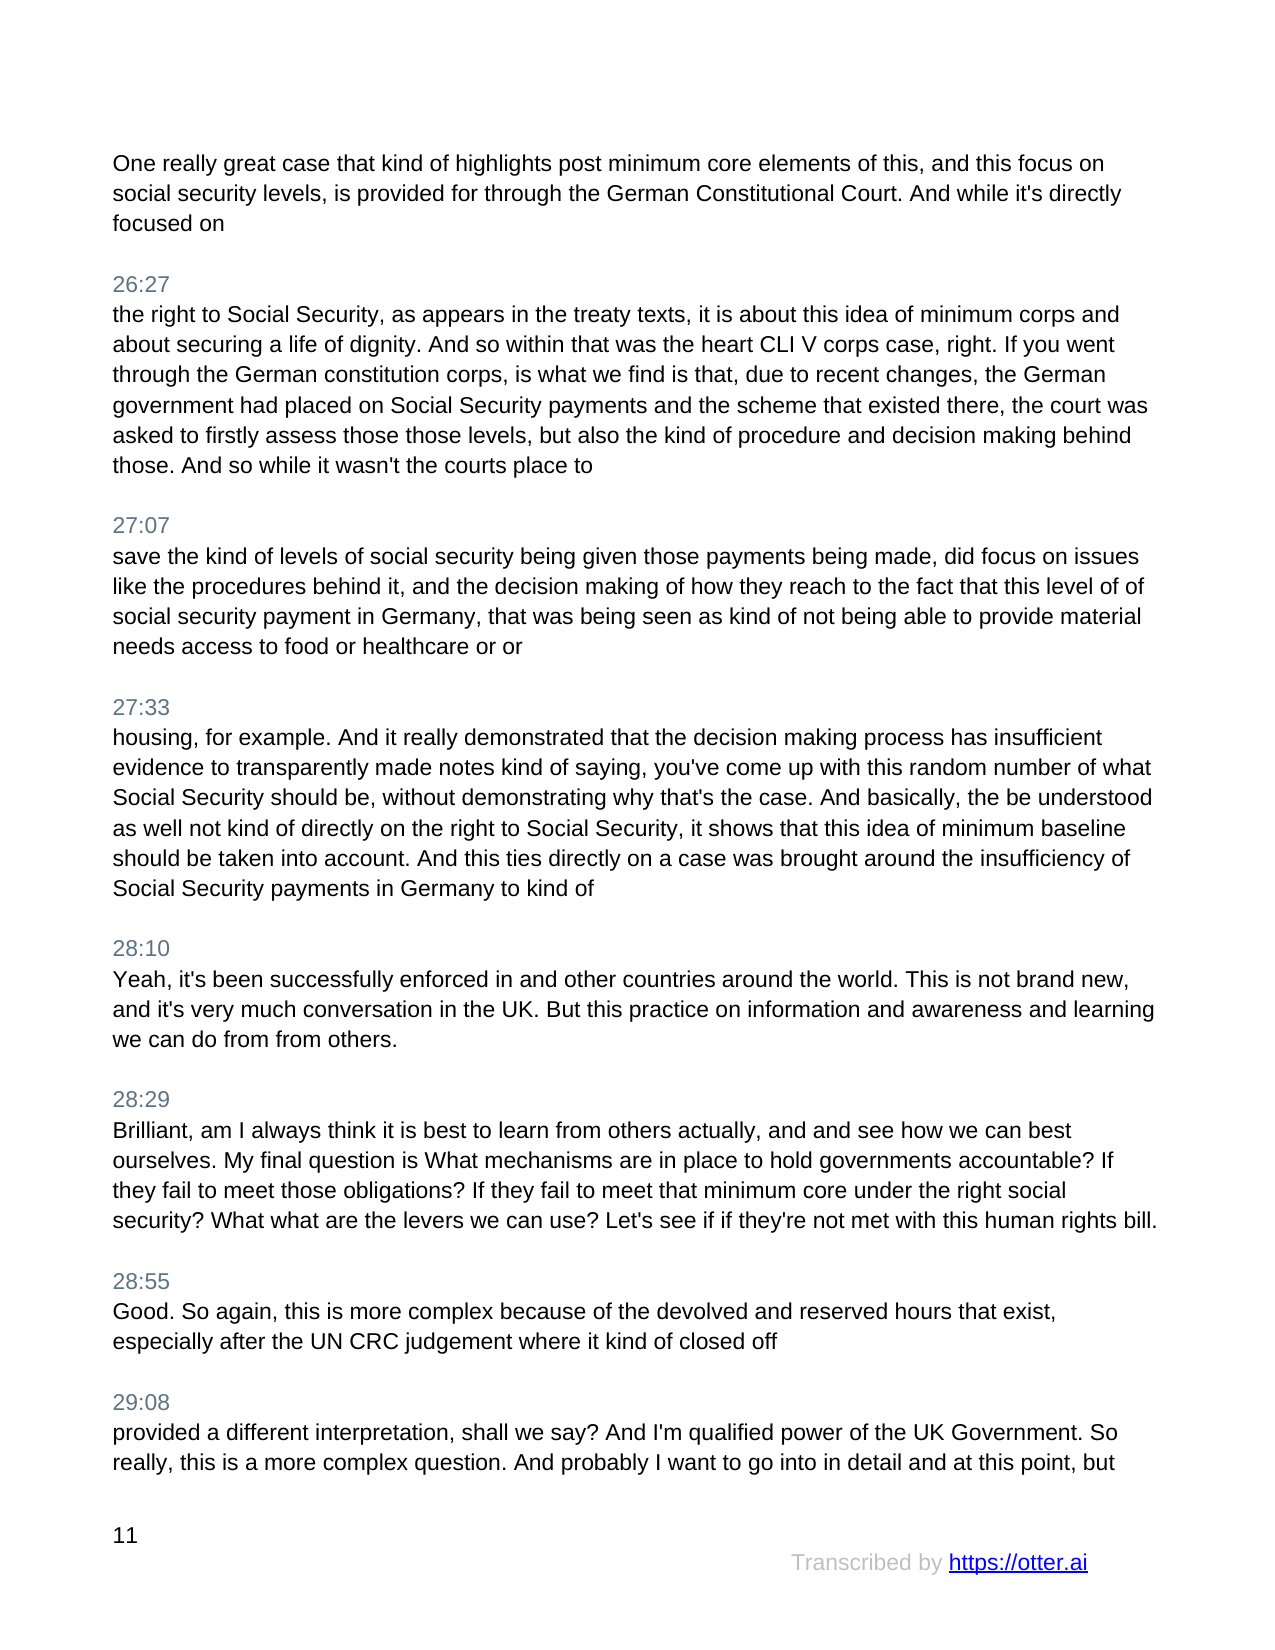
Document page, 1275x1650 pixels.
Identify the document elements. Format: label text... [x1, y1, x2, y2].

text 28:29 [112, 1086, 1162, 1113]
text housing, for example. And it really demonstrated that the decision making process has insufficient evidence to transparently made notes kind of saying, you've come up with this random number of what Social Security should be, without demonstrating why that's the case. And basically, the be understood as well not kind of directly on the right to Social Security, it shows that this idea of minimum baseline should be taken into account. And this ties directly on a case was brought around the insufficiency of Social Security payments in Germany to kind of [112, 724, 1162, 901]
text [112, 1419, 1162, 1475]
text One really great case that kind of highlights post minimum core elements of this, and this focus on social security levels, is provided for through the German Constitutional Court. And while it's directly focused on [112, 150, 1162, 237]
text save the kind of levels of social security being given those payments being made, did focus on issues like the procedures behind it, and the decision making of how they reach to the fact that this level of of social security payment in Germany, that was being seen as kind of not being able to provide material needs access to food or healthcare or or [112, 543, 1162, 660]
text Good. So again, this is more complex because of the devolved and reserved hours that exist, especially after the UN CRC judgement where it kind of closed off [112, 1298, 1162, 1354]
text 28:10 [112, 935, 1162, 962]
text 27:33 [112, 694, 1162, 720]
text 28:55 [112, 1268, 1162, 1294]
text the right to Social Security, as appears in the treaty texts, it is about this idea of minimum corps and about securing a life of dignity. And so within that was the heart CLI V corps case, right. If you went through the German constitution corps, is what we find is that, due to recent changes, the German government had placed on Social Security payments and the scheme that existed there, the court was asked to firstly assess those those levels, but also the kind of procedure and decision making behind those. And so while it wasn't the courts place to [112, 301, 1162, 478]
text Brilliant, am I always think it is best to learn from others actually, and and see how we can best ourselves. My final question is What mechanisms are in place to hold governments accountable? If they fail to meet those obligations? If they fail to meet that minimum core under the right social security? What what are the levers we can use? Let's see if if they're not met with this human rights bill. [112, 1117, 1162, 1234]
text 29:08 [112, 1388, 1162, 1415]
text Yeah, it's been successfully enforced in and other countries around the world. This is not brand new, and it's very much conversation in the UK. But this practice on information and awareness and learning we can do from from others. [112, 966, 1162, 1052]
text 26:27 [112, 271, 1162, 297]
text 27:07 [112, 512, 1162, 539]
